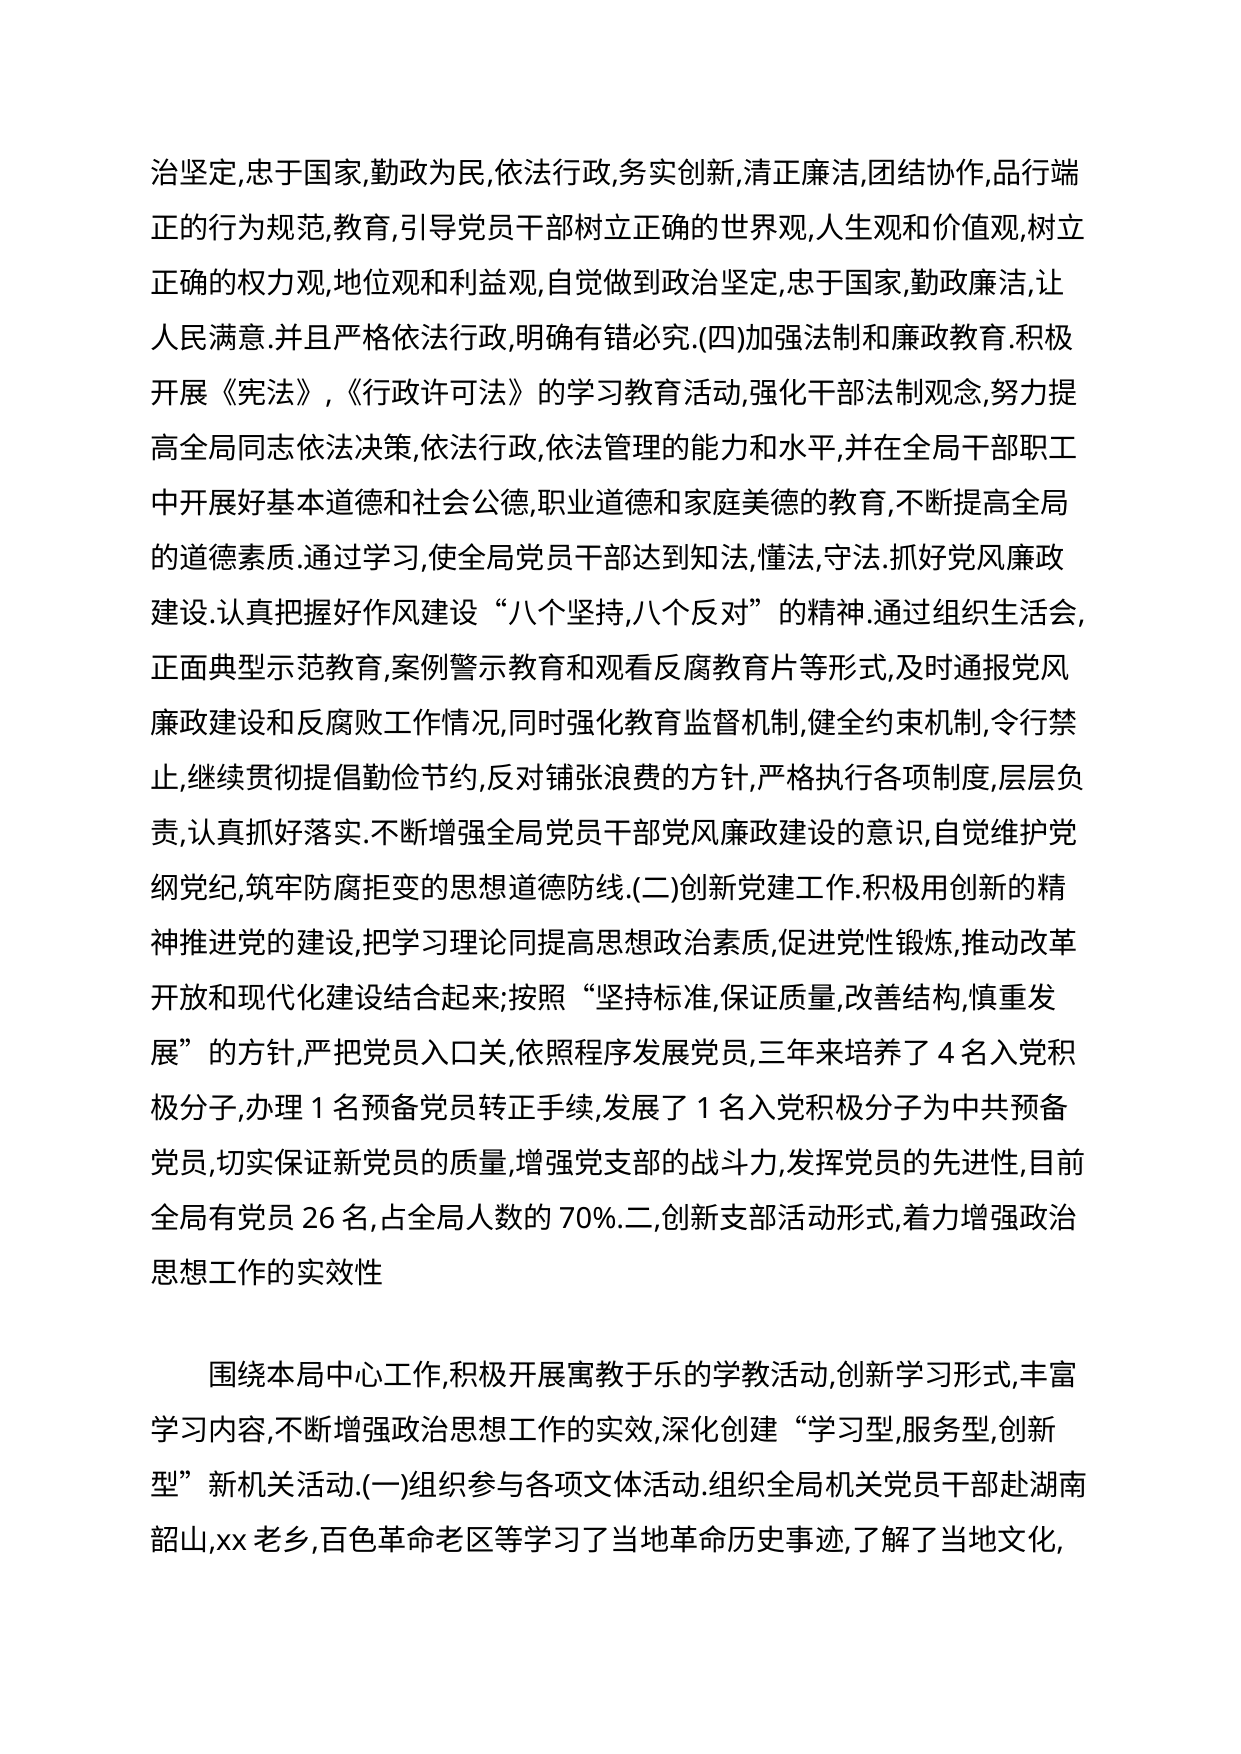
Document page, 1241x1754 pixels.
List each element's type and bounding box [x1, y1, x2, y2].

text [150, 1352, 1090, 1559]
text [150, 150, 1090, 1292]
